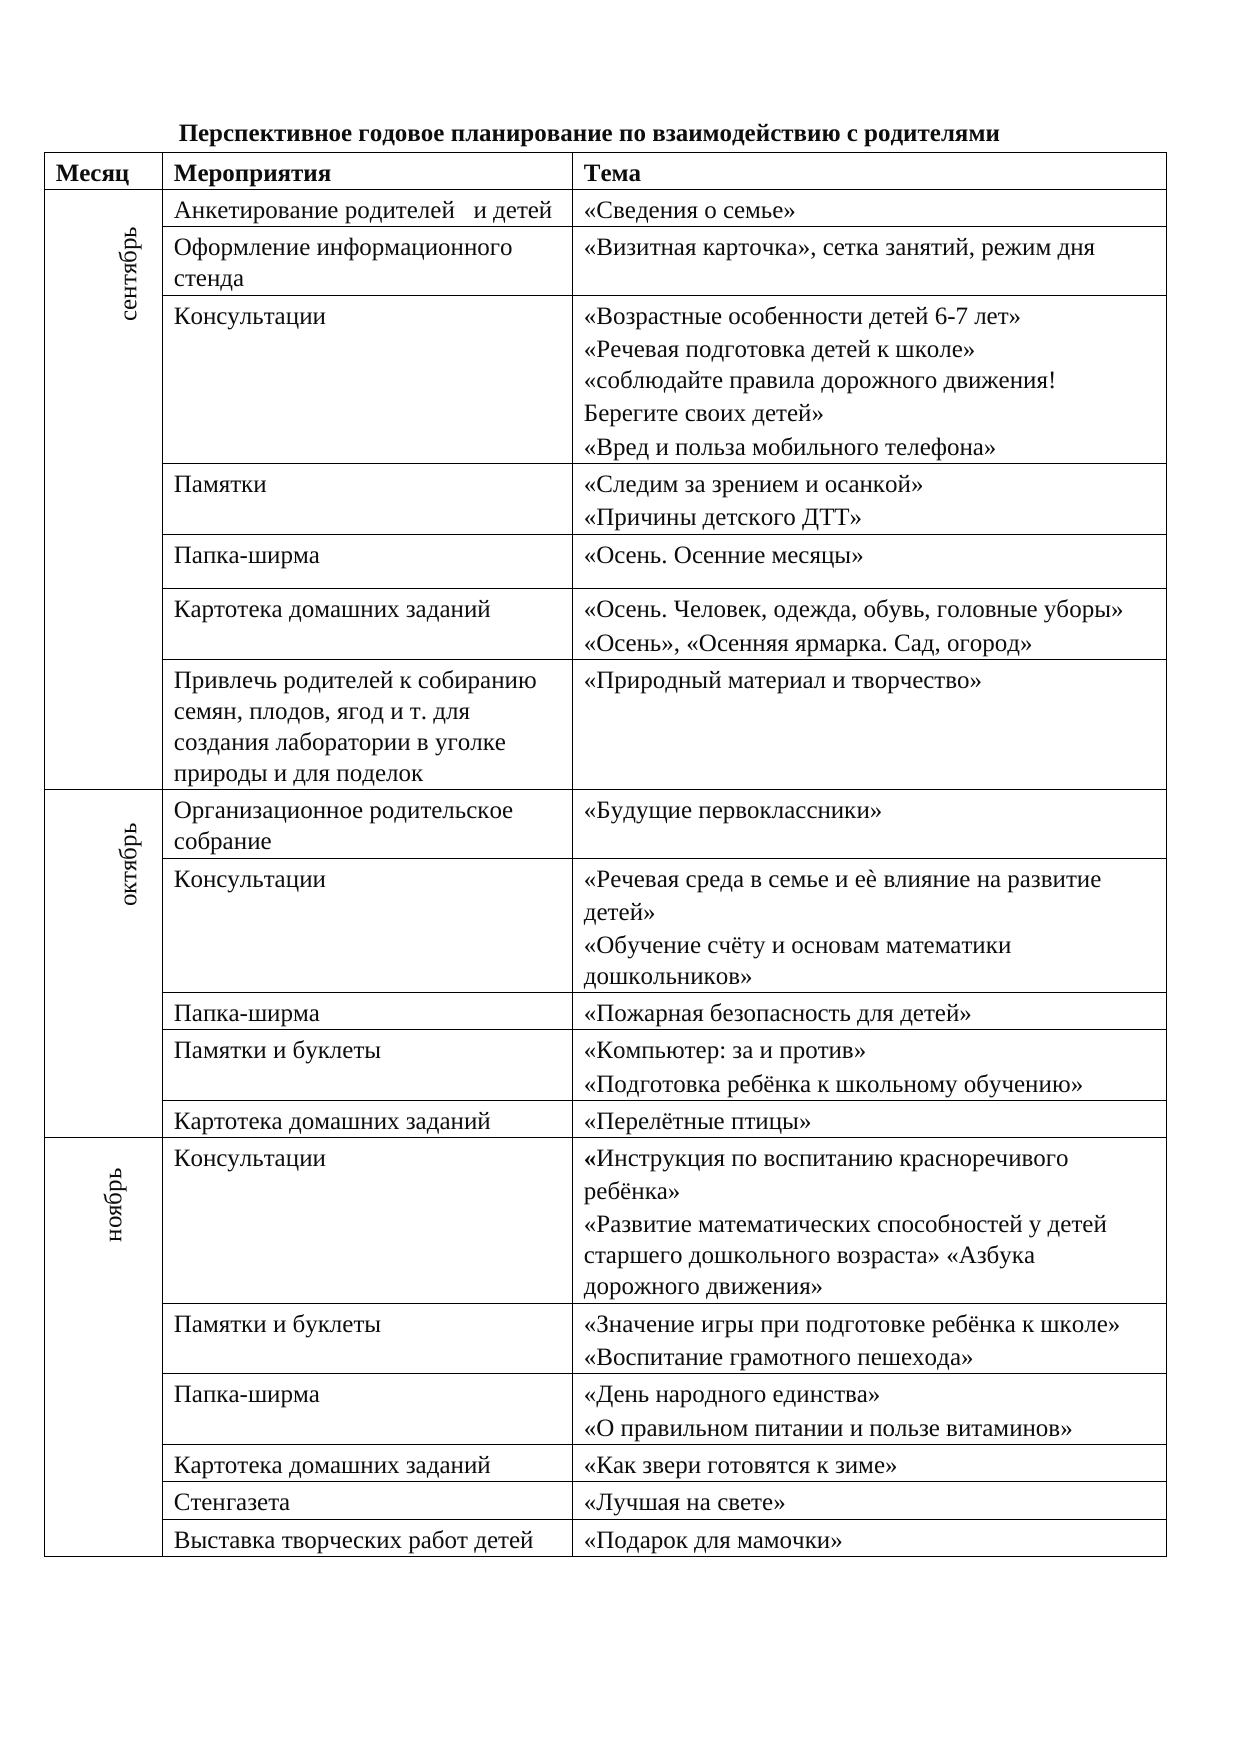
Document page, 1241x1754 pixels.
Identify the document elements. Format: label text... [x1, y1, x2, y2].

table_cell Привлечь родителей к собиранию семян, плодов, ягод и т. для создания лаборатории в уголке природы и для поделок [163, 660, 572, 789]
table_header Месяц [45, 153, 162, 189]
table_cell «Будущие первоклассники» [573, 790, 1166, 857]
table_cell Папка-ширма [163, 535, 572, 588]
table_cell «Осень. Человек, одежда, обувь, головные уборы» «Осень», «Осенняя ярмарка. Сад, огород» [573, 589, 1166, 659]
table_cell Анкетирование родителей и детей [163, 190, 572, 226]
table_cell «Компьютер: за и против» «Подготовка ребёнка к школьному обучению» [573, 1030, 1166, 1100]
table_cell «Пожарная безопасность для детей» [573, 993, 1166, 1029]
table_cell «Перелётные птицы» [573, 1101, 1166, 1137]
table_cell «Природный материал и творчество» [573, 660, 1166, 789]
table_header Тема [573, 153, 1166, 189]
table_cell Папка-ширма [163, 993, 572, 1029]
table_cell «Подарок для мамочки» [573, 1520, 1166, 1556]
table_cell Картотека домашних заданий [163, 589, 572, 659]
table_cell Организационное родительское собрание [163, 790, 572, 857]
table_cell «Значение игры при подготовке ребёнка к школе» «Воспитание грамотного пешехода» [573, 1304, 1166, 1373]
table_cell Выставка творческих работ детей [163, 1520, 572, 1556]
table_cell Папка-ширма [163, 1374, 572, 1444]
table_cell «Следим за зрением и осанкой» «Причины детского ДТТ» [573, 464, 1166, 533]
table_cell Консультации [163, 296, 572, 463]
table_cell «Осень. Осенние месяцы» [573, 535, 1166, 588]
table_cell Стенгазета [163, 1482, 572, 1518]
table_cell [45, 1138, 162, 1556]
table_cell «День народного единства» «О правильном питании и пользе витаминов» [573, 1374, 1166, 1444]
table_cell [45, 790, 162, 1137]
table_cell «Инструкция по воспитанию красноречивого ребёнка» «Развитие математических способностей у детей старшего дошкольного возраста» «Азбука дорожного движения» [573, 1138, 1166, 1302]
table_cell «Речевая среда в семье и еѐ влияние на развитие детей» «Обучение счёту и основам математики дошкольников» [573, 859, 1166, 992]
table_cell Памятки [163, 464, 572, 533]
table_cell Памятки и буклеты [163, 1304, 572, 1373]
table_cell Картотека домашних заданий [163, 1445, 572, 1481]
text Перспективное годовое планирование по взаимодействию с родителями [178, 118, 1135, 147]
table_cell «Сведения о семье» [573, 190, 1166, 226]
table_cell «Визитная карточка», сетка занятий, режим дня [573, 227, 1166, 294]
table_cell Консультации [163, 859, 572, 992]
table_header Мероприятия [163, 153, 572, 189]
table_cell «Лучшая на свете» [573, 1482, 1166, 1518]
table_cell Памятки и буклеты [163, 1030, 572, 1100]
table_cell «Как звери готовятся к зиме» [573, 1445, 1166, 1481]
table_cell [45, 190, 162, 789]
table_cell Оформление информационного стенда [163, 227, 572, 294]
table_cell «Возрастные особенности детей 6-7 лет» «Речевая подготовка детей к школе» «соблюдайте правила дорожного движения! Берегите своих детей» «Вред и польза мобильного телефона» [573, 296, 1166, 463]
table_cell Консультации [163, 1138, 572, 1302]
table_cell Картотека домашних заданий [163, 1101, 572, 1137]
